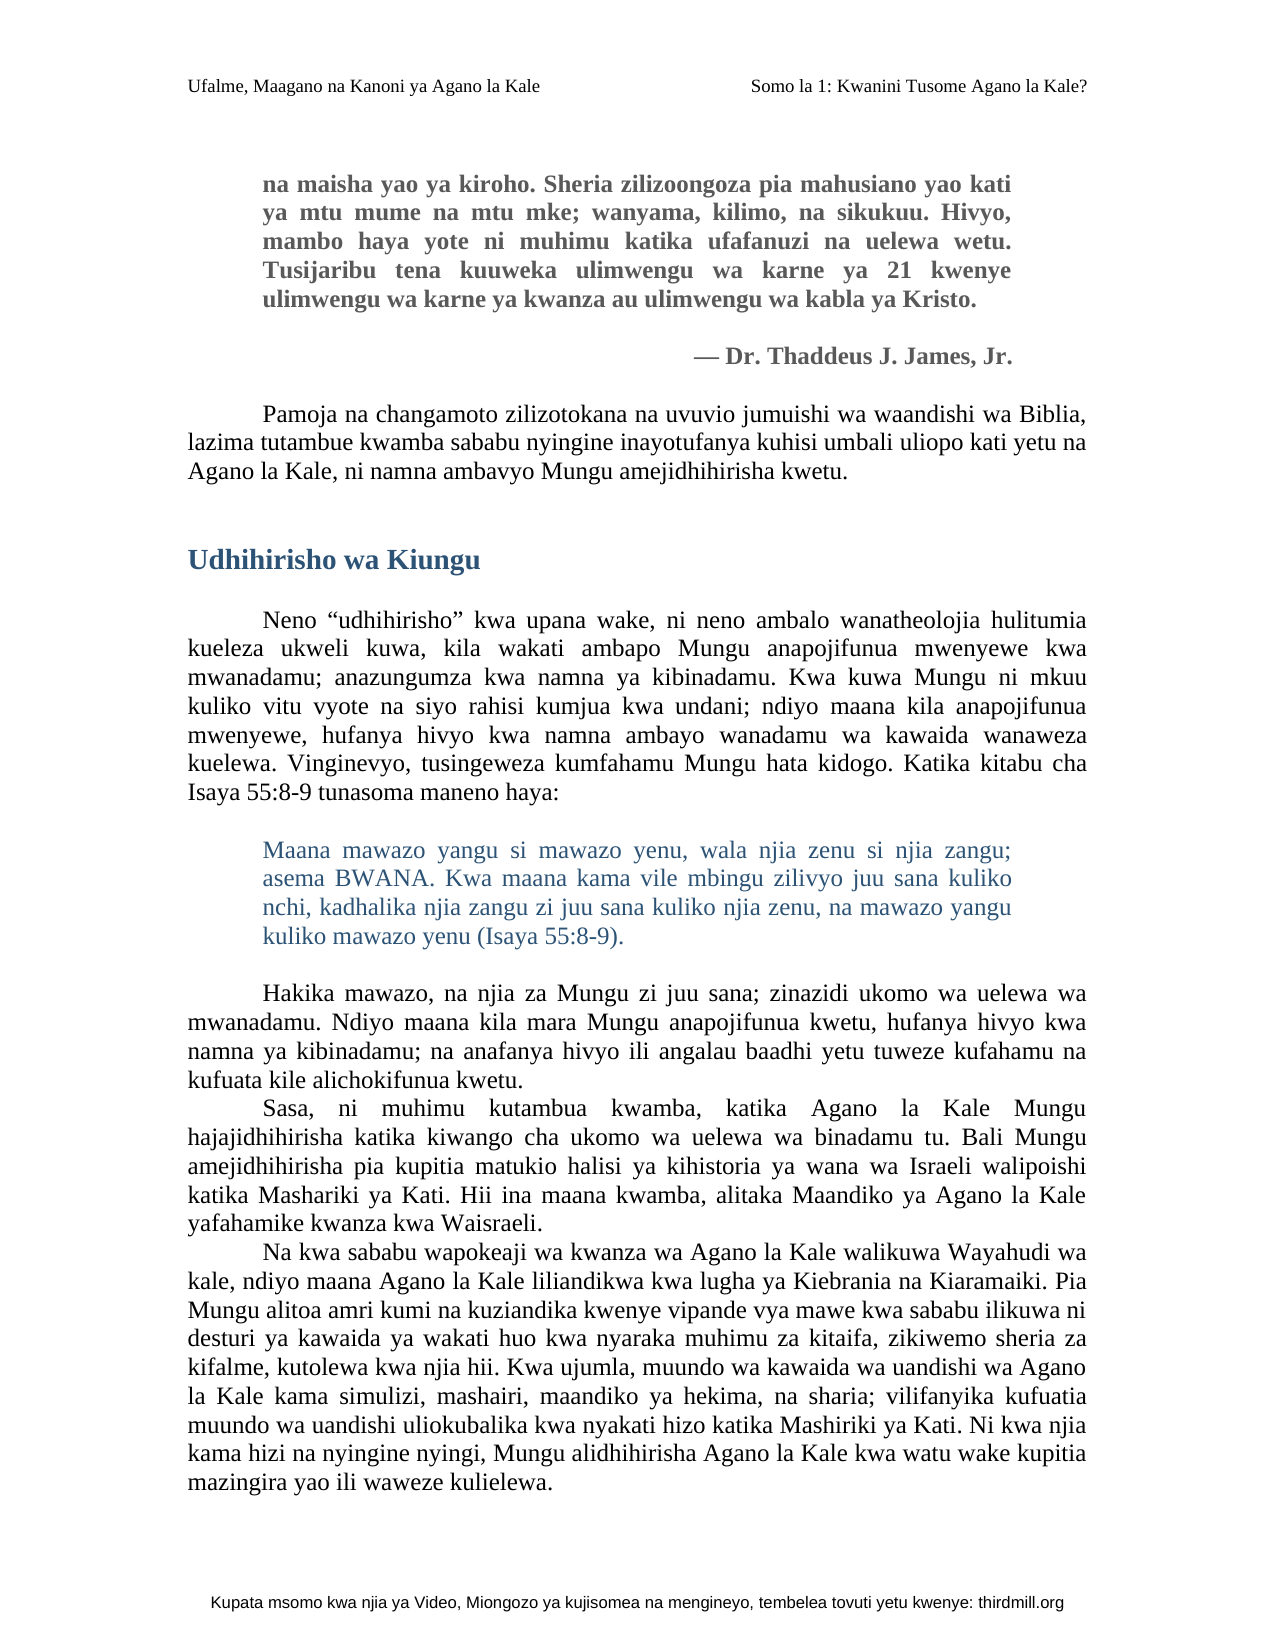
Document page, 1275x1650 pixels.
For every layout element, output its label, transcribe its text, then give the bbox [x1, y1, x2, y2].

text Neno “udhihirisho” kwa upana wake, ni neno ambalo wanatheolojia hulitumia kueleza ukweli kuwa, kila wakati ambapo Mungu anapojifunua mwenyewe kwa mwanadamu; anazungumza kwa namna ya kibinadamu. Kwa kuwa Mungu ni mkuu kuliko vitu vyote na siyo rahisi kumjua kwa undani; ndiyo maana kila anapojifunua mwenyewe, hufanya hivyo kwa namna ambayo wanadamu wa kawaida wanaweza kuelewa. Vinginevyo, tusingeweza kumfahamu Mungu hata kidogo. Katika kitabu cha Isaya 55:8-9 tunasoma maneno haya: [187, 605, 1087, 806]
text Pamoja na changamoto zilizotokana na uvuvio jumuishi wa waandishi wa Biblia, lazima tutambue kwamba sababu nyingine inayotufanya kuhisi umbali uliopo kati yetu na Agano la Kale, ni namna ambavyo Mungu amejidhihirisha kwetu. [187, 399, 1087, 485]
text Maana mawazo yangu si mawazo yenu, wala njia zenu si njia zangu; asema BWANA. Kwa maana kama vile mbingu zilivyo juu sana kuliko nchi, kadhalika njia zangu zi juu sana kuliko njia zenu, na mawazo yangu kuliko mawazo yenu (Isaya 55:8-9). [262, 835, 1012, 950]
text Hakika mawazo, na njia za Mungu zi juu sana; zinazidi ukomo wa uelewa wa mwanadamu. Ndiyo maana kila mara Mungu anapojifunua kwetu, hufanya hivyo kwa namna ya kibinadamu; na anafanya hivyo ili angalau baadhi yetu tuweze kufahamu na kufuata kile alichokifunua kwetu. [187, 978, 1087, 1093]
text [262, 169, 1012, 312]
subtitle Udhihirisho wa Kiungu [187, 542, 1086, 576]
text — Dr. Thaddeus J. James, Jr. [262, 341, 1012, 370]
text Sasa, ni muhimu kutambua kwamba, katika Agano la Kale Mungu hajajidhihirisha katika kiwango cha ukomo wa uelewa wa binadamu tu. Bali Mungu amejidhihirisha pia kupitia matukio halisi ya kihistoria ya wana wa Israeli walipoishi katika Mashariki ya Kati. Hii ina maana kwamba, alitaka Maandiko ya Agano la Kale yafahamike kwanza kwa Waisraeli. [187, 1093, 1087, 1237]
text Na kwa sababu wapokeaji wa kwanza wa Agano la Kale walikuwa Wayahudi wa kale, ndiyo maana Agano la Kale liliandikwa kwa lugha ya Kiebrania na Kiaramaiki. Pia Mungu alitoa amri kumi na kuziandika kwenye vipande vya mawe kwa sababu ilikuwa ni desturi ya kawaida ya wakati huo kwa nyaraka muhimu za kitaifa, zikiwemo sheria za kifalme, kutolewa kwa njia hii. Kwa ujumla, muundo wa kawaida wa uandishi wa Agano la Kale kama simulizi, mashairi, maandiko ya hekima, na sharia; vilifanyika kufuatia muundo wa uandishi uliokubalika kwa nyakati hizo katika Mashiriki ya Kati. Ni kwa njia kama hizi na nyingine nyingi, Mungu alidhihirisha Agano la Kale kwa watu wake kupitia mazingira yao ili waweze kulielewa. [187, 1237, 1087, 1496]
